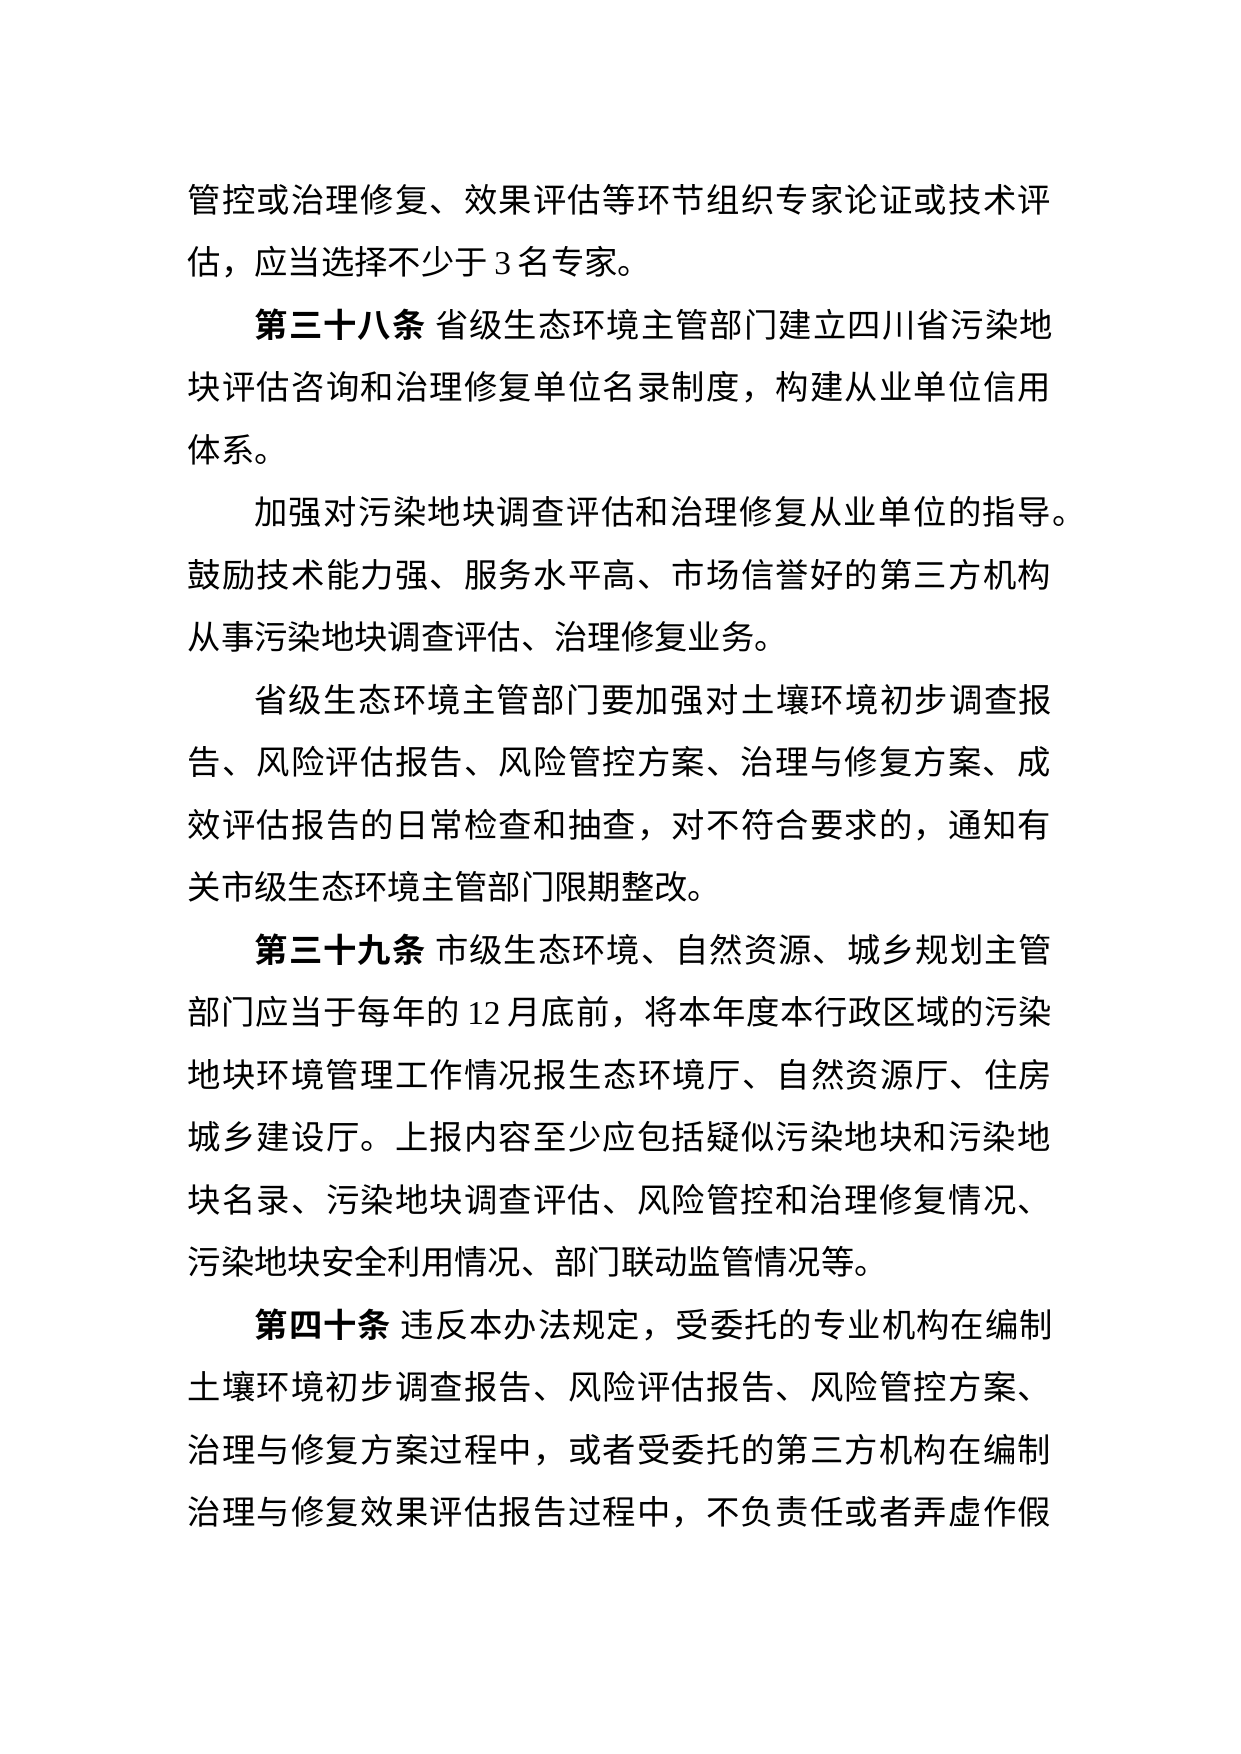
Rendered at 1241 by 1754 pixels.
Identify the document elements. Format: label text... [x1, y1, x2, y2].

text 第三十九条 市级生态环境、自然资源、城乡规划主管部门应当于每年的12月底前，将本年度本行政区域的污染地块环境管理工作情况报生态环境厅、自然资源厅、住房城乡建设厅。上报内容至少应包括疑似污染地块和污染地块名录、污染地块调查评估、风险管控和治理修复情况、污染地块安全利用情况、部门联动监管情况等。 [187, 912, 1053, 1287]
text 加强对污染地块调查评估和治理修复从业单位的指导。鼓励技术能力强、服务水平高、市场信誉好的第三方机构从事污染地块调查评估、治理修复业务。 [187, 474, 1053, 662]
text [187, 1287, 1053, 1537]
text 第三十八条 省级生态环境主管部门建立四川省污染地块评估咨询和治理修复单位名录制度，构建从业单位信用体系。 [187, 287, 1053, 474]
text 省级生态环境主管部门要加强对土壤环境初步调查报告、风险评估报告、风险管控方案、治理与修复方案、成效评估报告的日常检查和抽查，对不符合要求的，通知有关市级生态环境主管部门限期整改。 [187, 662, 1053, 912]
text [187, 162, 1053, 287]
